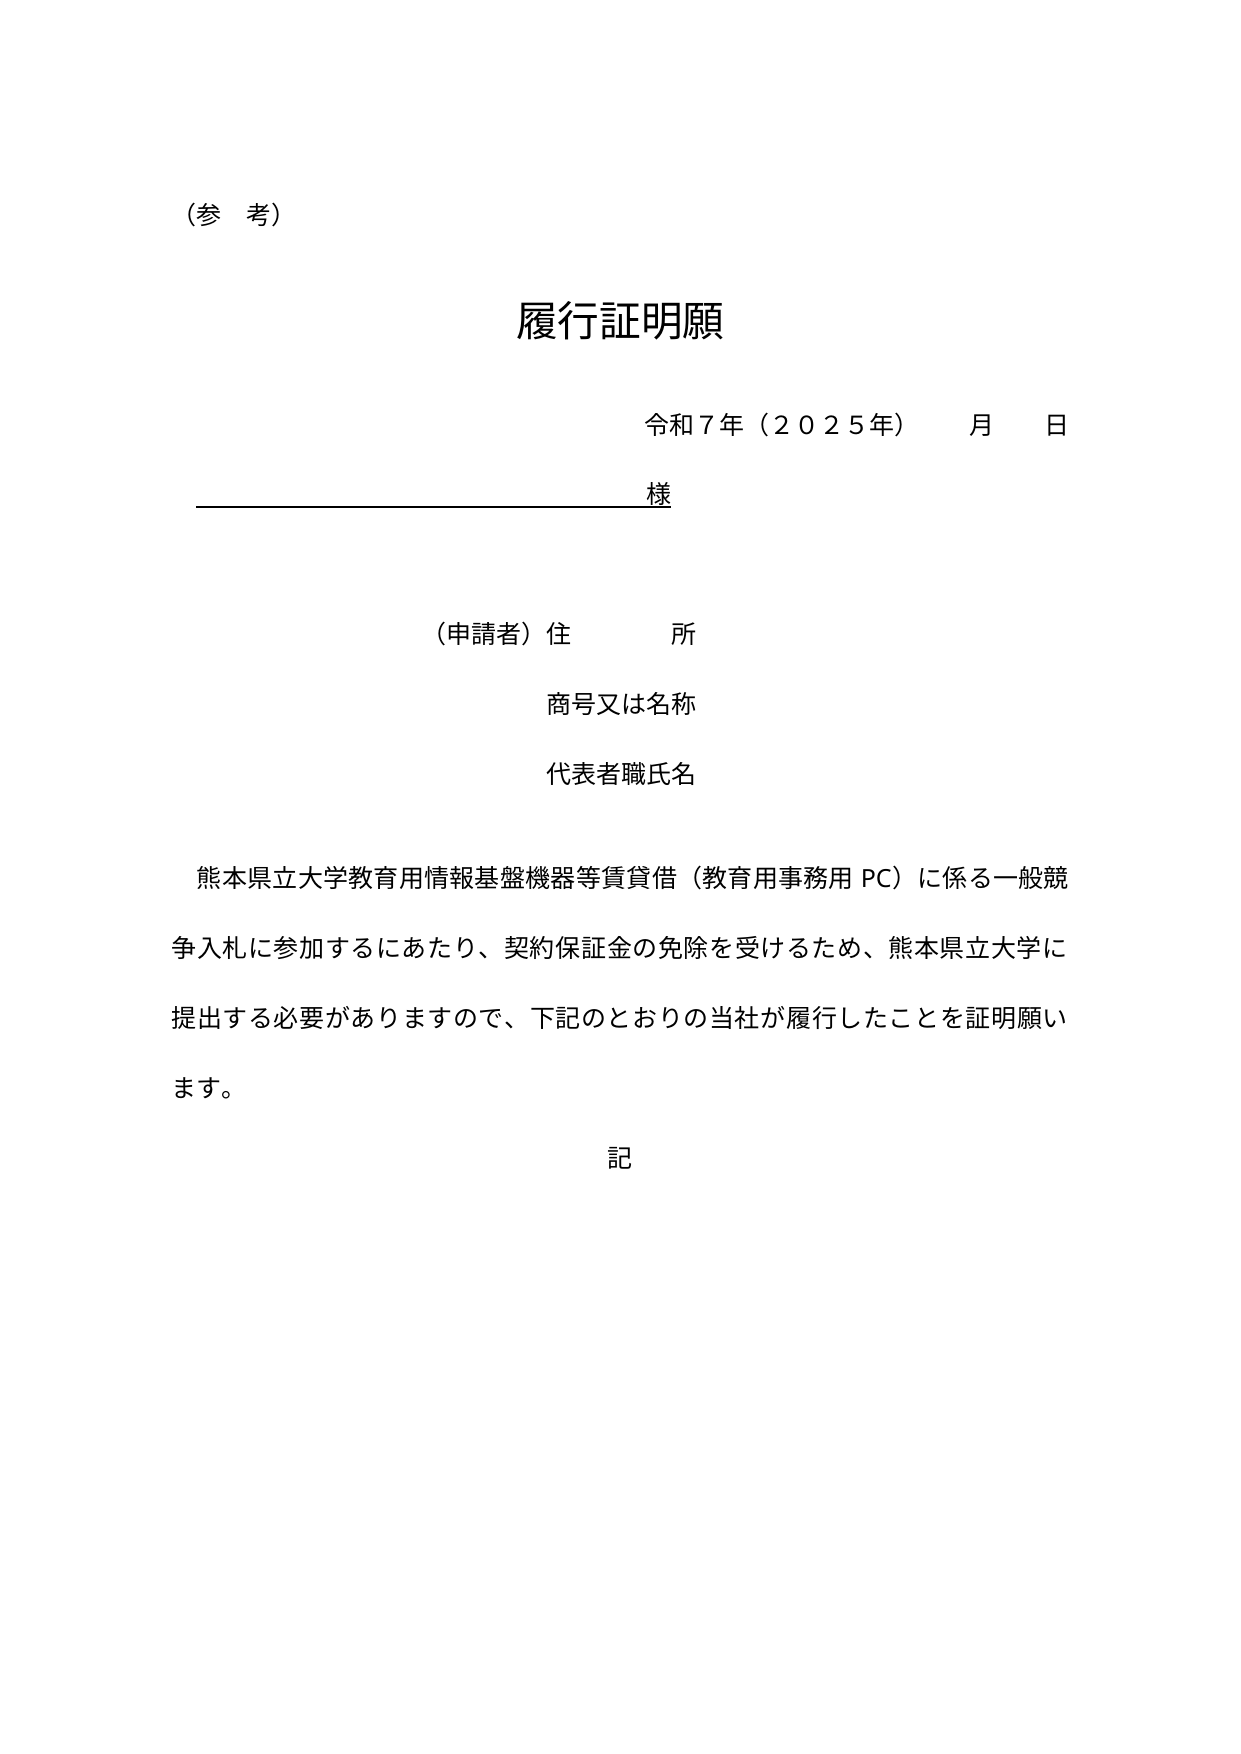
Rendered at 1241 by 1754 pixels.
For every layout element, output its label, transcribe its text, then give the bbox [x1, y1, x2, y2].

text 商号又は名称 [171, 668, 1069, 737]
subtitle 記 [171, 1121, 1069, 1191]
text （参 考） [171, 179, 1069, 249]
text 代表者職氏名 [171, 737, 1069, 807]
text 履行証明願 [171, 284, 1069, 353]
text 様 [171, 458, 1069, 528]
text 令和７年（２０２５年） 月 日 [171, 388, 1069, 458]
text 熊本県立大学教育用情報基盤機器等賃貸借（教育用事務用PC）に係る一般競争入札に参加するにあたり、契約保証金の免除を受けるため、熊本県立大学に提出する必要がありますので、下記のとおりの当社が履行したことを証明願います。 [171, 842, 1069, 1121]
text （申請者）住 所 [171, 598, 1069, 668]
